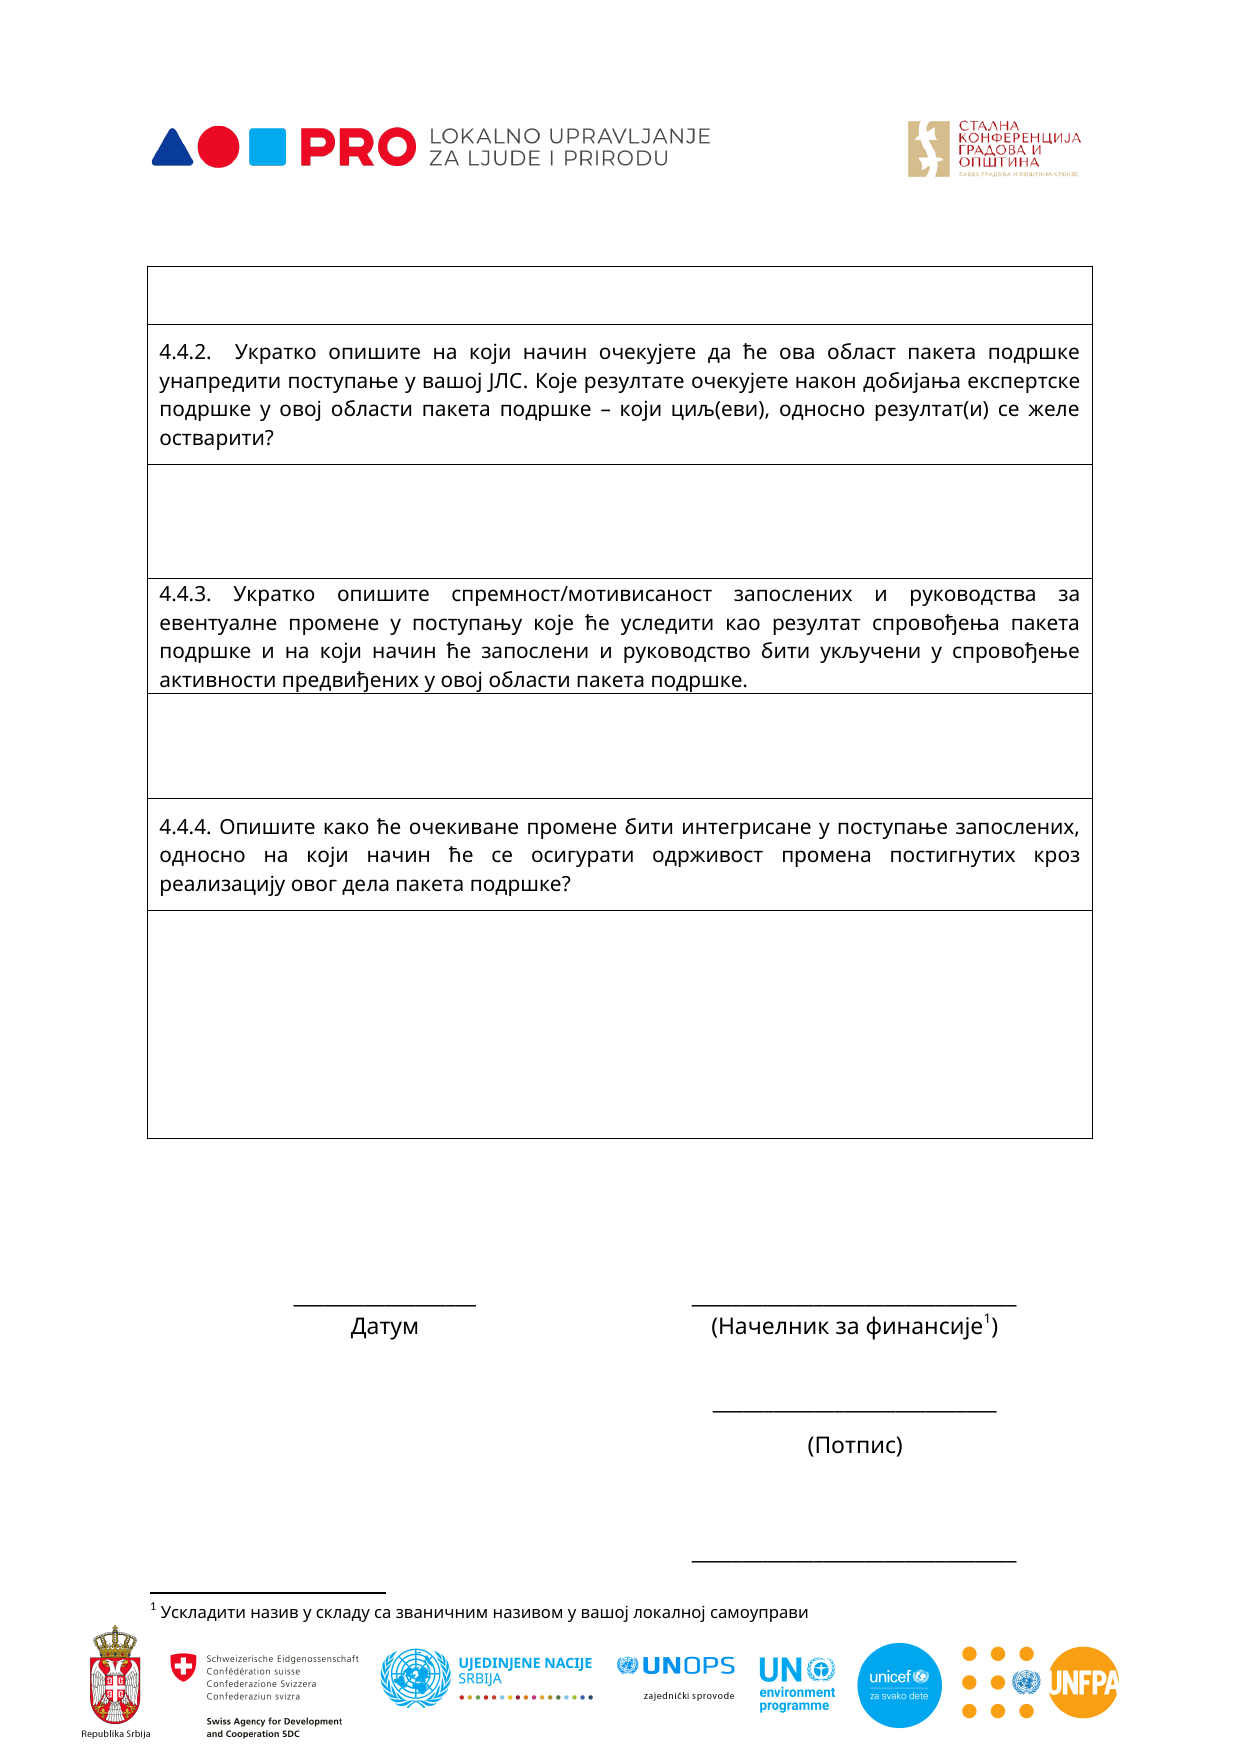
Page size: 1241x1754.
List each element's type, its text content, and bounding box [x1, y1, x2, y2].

table_cell 4.4.3. Укратко опишите спремност/мотивисаност запослених и руководства за евентуалне промене у поступању које ће уследити као резултат спровођења пакета подршке и на који начин ће запослени и руководство бити укључени у спровођење активности предвиђених у овој области пакета подршке. [148, 579, 1092, 693]
picture [132, 113, 754, 183]
table_header __________________ Датум [150, 1185, 619, 1566]
table_cell 4.4.4. Опишите како ће очекиване промене бити интегрисане у поступање запослених, односно на који начин ће се осигурати одрживост промена постигнутих кроз реализацију овог дела пакета подршке? [148, 799, 1092, 910]
table_cell [148, 267, 1092, 324]
table_cell [148, 465, 1092, 578]
table_cell 4.4.2. Укратко опишите на који начин очекујете да ће ова област пакета подршке унапредити поступање у вашој ЈЛС. Које резултате очекујете након добијања експертске подршке у овој области пакета подршке – који циљ(еви), односно резултат(и) се желе остварити? [148, 325, 1092, 463]
picture [81, 1625, 1121, 1739]
table_cell [148, 911, 1092, 1138]
picture [902, 114, 1087, 183]
table_cell [148, 694, 1092, 798]
